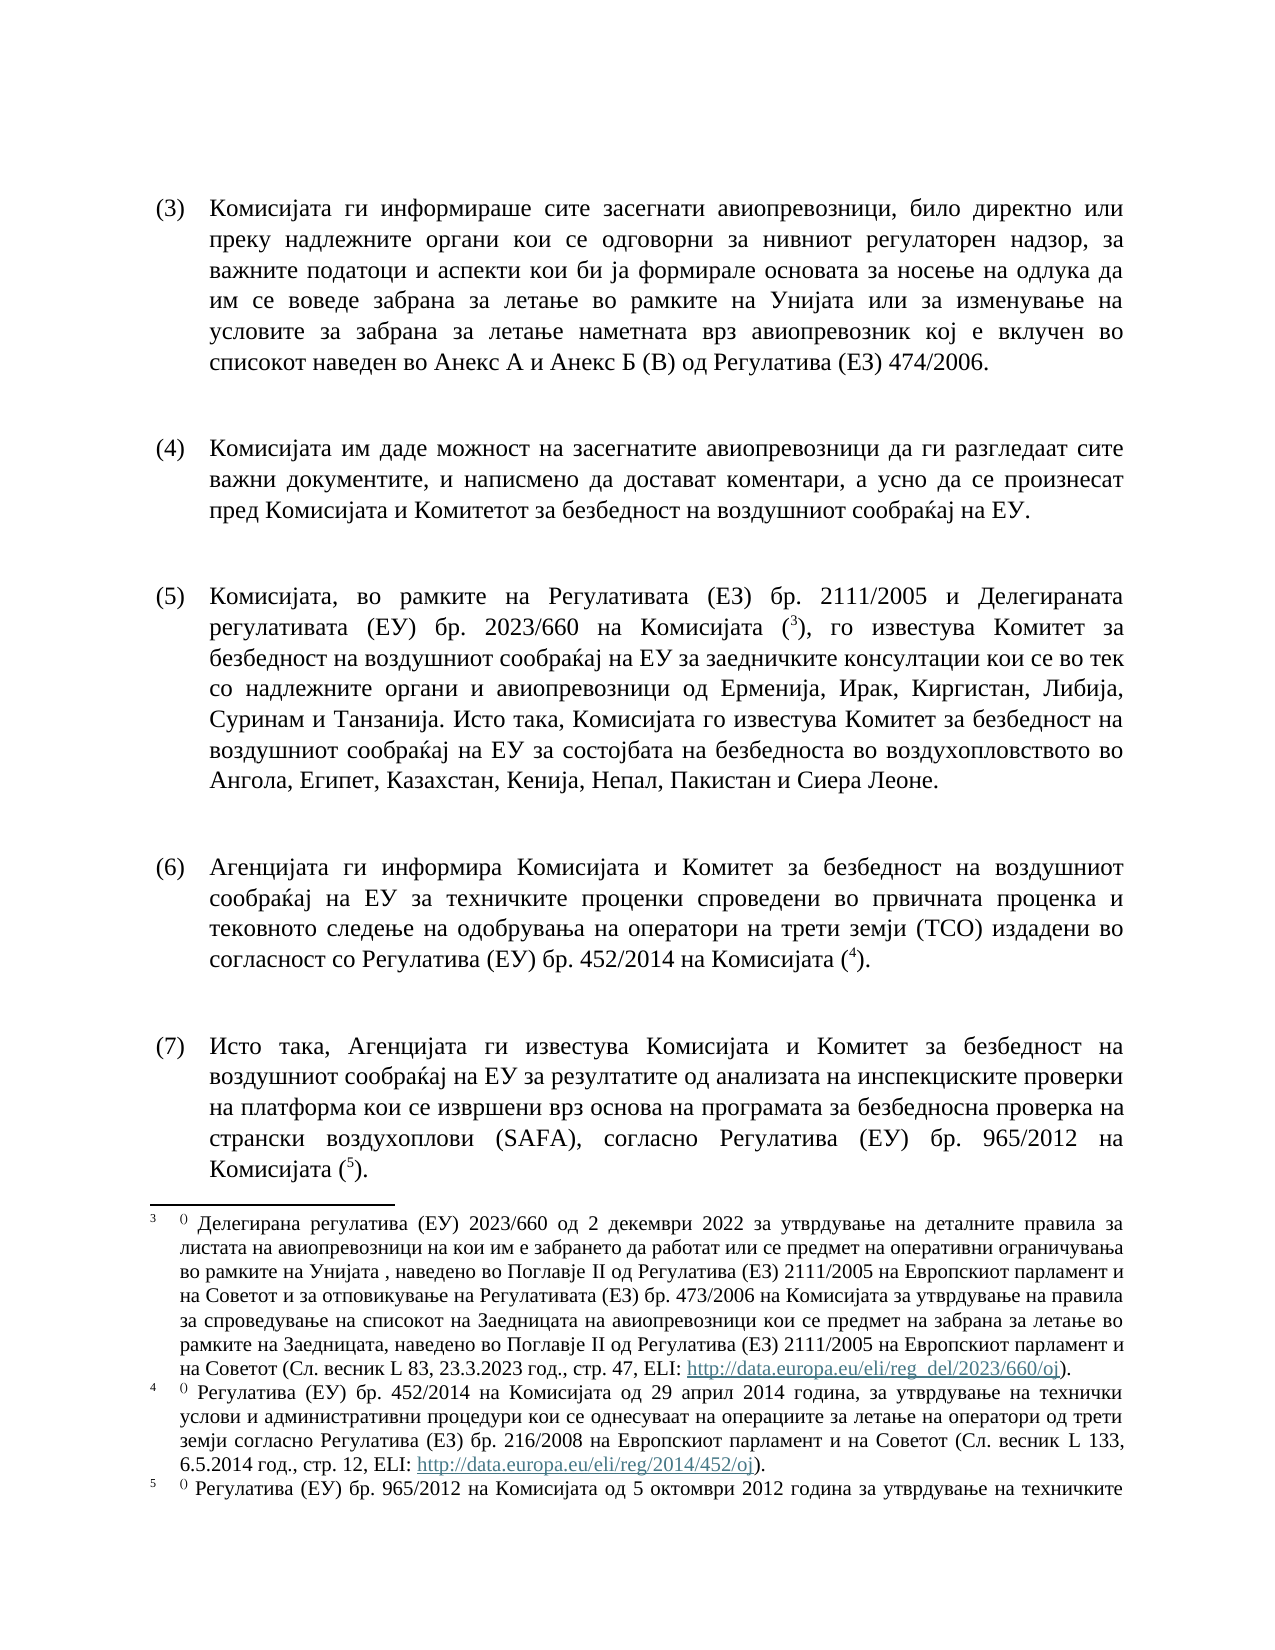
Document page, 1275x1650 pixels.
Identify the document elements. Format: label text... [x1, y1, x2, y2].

list Исто така, Агенцијата ги известува Комисијата и Комитет за безбедност на воздушниот сообраќај на ЕУ за резултатите од анализата на инспекциските проверки на платформа кои се извршени врз основа на програмата за безбедносна проверка на странски воздухоплови (SAFA), согласно Регулатива (EУ) бр. 965/2012 на Комисијата (). [156, 1031, 1124, 1182]
list Комисијата ги информираше сите засегнати авиопревозници, било директно или преку надлежните органи кои се одговорни за нивниот регулаторен надзор, за важните податоци и аспекти кои би ја формирале основата за носење на одлука да им се воведе забрана за летање во рамките на Унијата или за изменување на условите за забрана за летање наметната врз авиопревозник кој е вклучен во списокот наведен во Анекс А и Анекс Б (В) од Регулатива (ЕЗ) 474/2006. [156, 193, 1124, 376]
list Комисијата, во рамките на Регулативата (ЕЗ) бр. 2111/2005 и Делегираната регулативата (ЕУ) бр. 2023/660 на Комисијата (), го известува Комитет за безбедност на воздушниот сообраќај на ЕУ за заедничките консултации кои се во тек со надлежните органи и авиопревозници од Ерменија, Ирак, Киргистан, Либија, Суринам и Танзанија. Исто така, Комисијата го известува Комитет за безбедност на воздушниот сообраќај на ЕУ за состојбата на безбедноста во воздухопловството во Ангола, Египет, Казахстан, Кенија, Непал, Пакистан и Сиера Леоне. [156, 581, 1124, 794]
list Агенцијата ги информира Комисијата и Комитет за безбедност на воздушниот сообраќај на ЕУ за техничките проценки спроведени во првичната проценка и тековното следење на одобрувања на оператори на трети земји (TCO) издадени во согласност со Регулатива (ЕУ) бр. 452/2014 на Комисијата (). [156, 852, 1124, 973]
list Комисијата им даде можност на засегнатите авиопревозници да ги разгледаат сите важни документите, и написмено да достават коментари, а усно да се произнесат пред Комисијата и Комитетот за безбедност на воздушниот сообраќај на ЕУ. [156, 433, 1124, 523]
